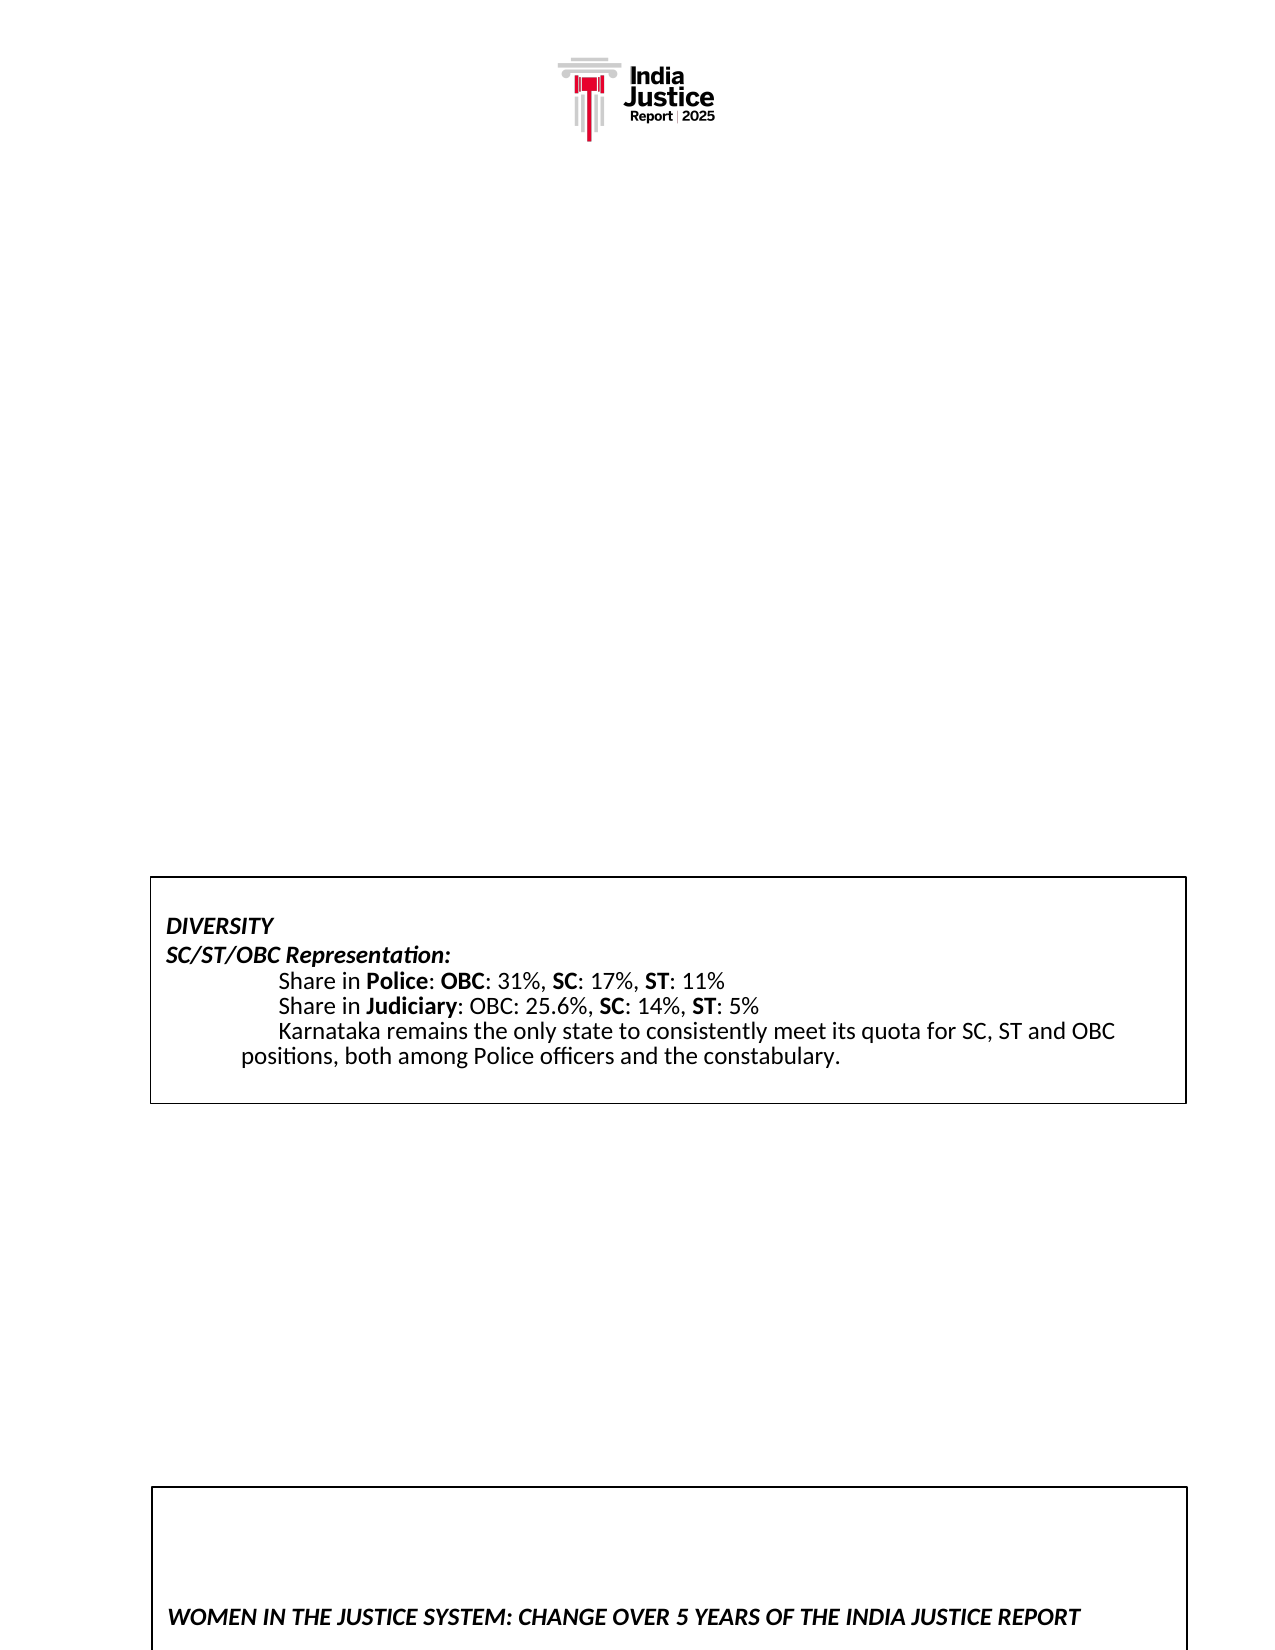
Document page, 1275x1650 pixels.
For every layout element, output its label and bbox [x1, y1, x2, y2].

picture [544, 45, 732, 147]
